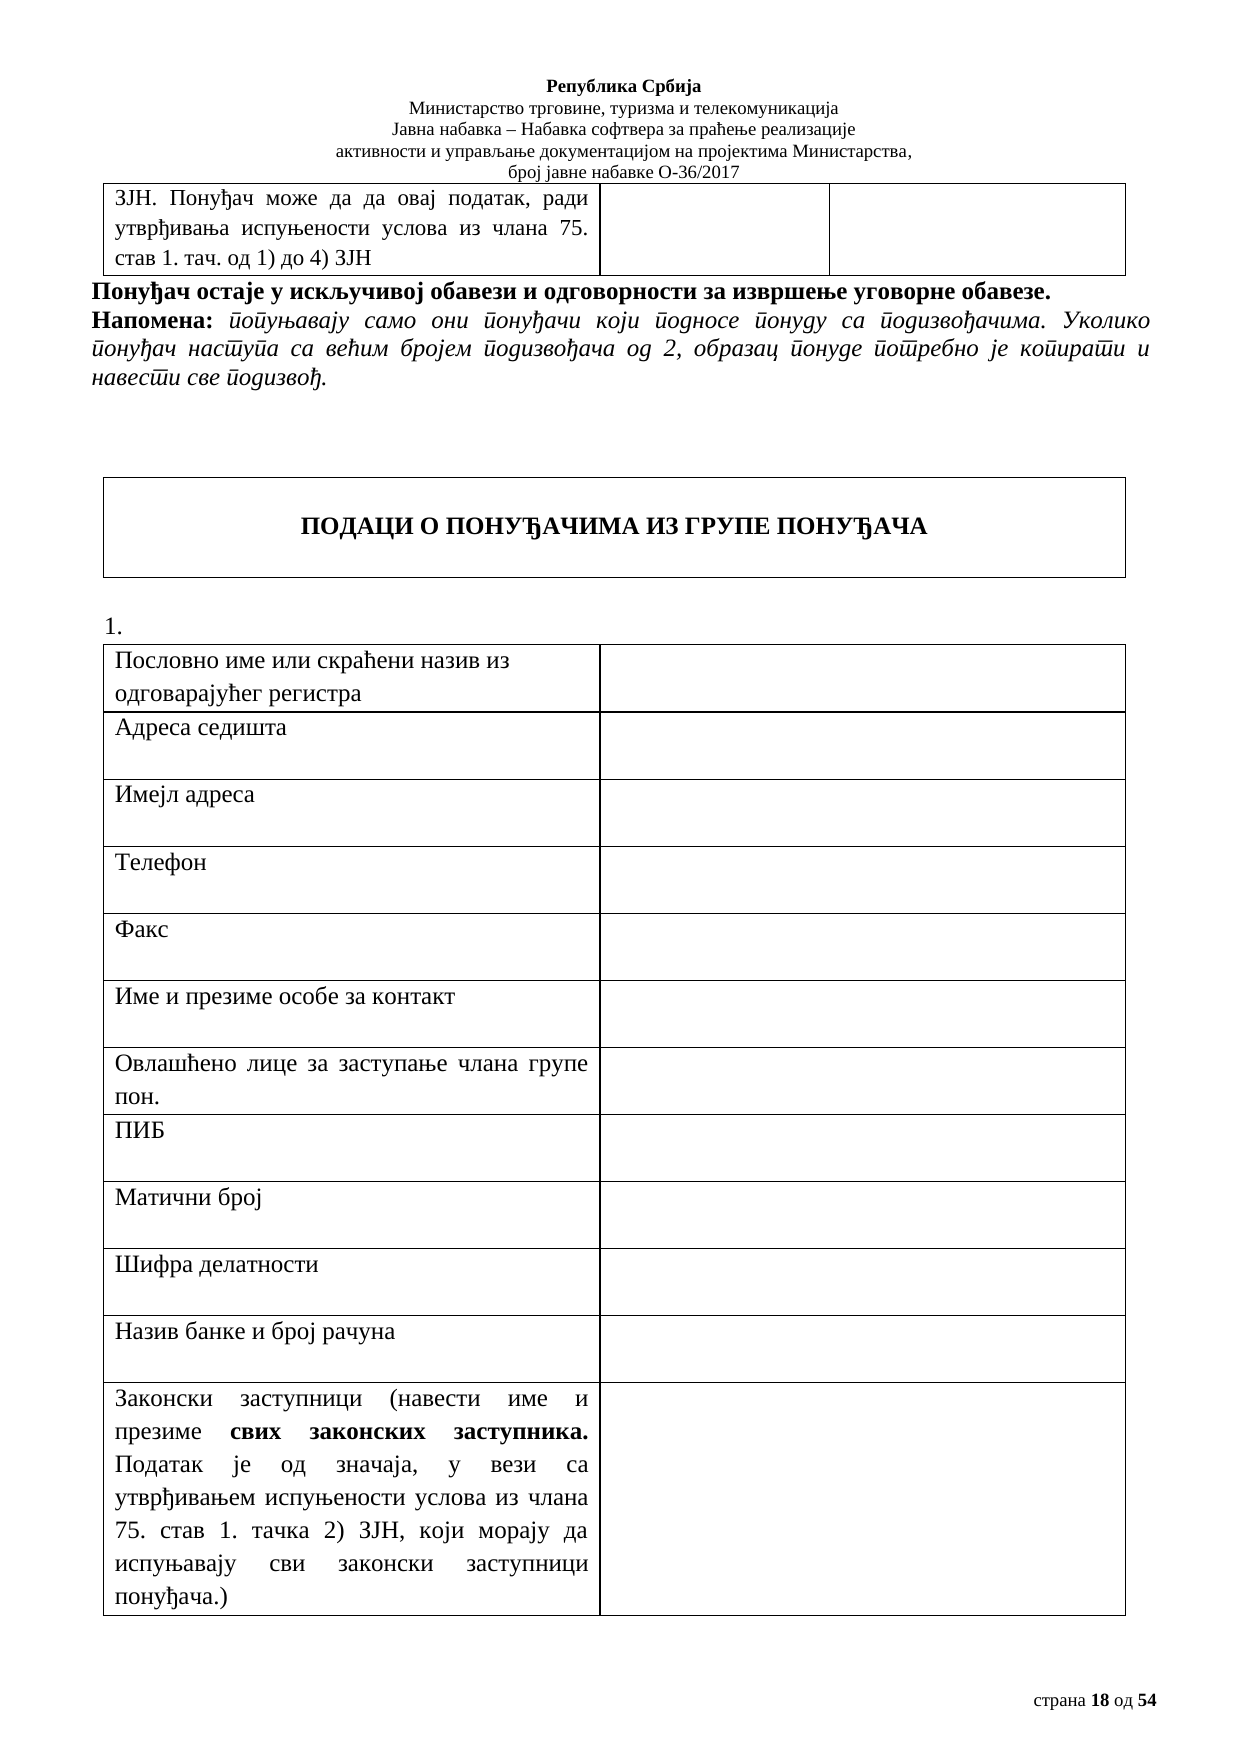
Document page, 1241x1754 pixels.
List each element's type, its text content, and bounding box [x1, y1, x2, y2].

table_header ПОДАЦИ О ПОНУЂАЧИМА ИЗ ГРУПЕ ПОНУЂАЧА [104, 478, 1125, 577]
table_cell ДА [601, 184, 829, 275]
text 1. [91, 611, 1156, 640]
text Напомена: попуњавају само они понуђачи који подносе понуду са подизвођачима. Уколико понуђач наступа са већим бројем подизвођача од 2, образац понуде потребно је копирати и навести све подизвођ. [91, 305, 1154, 391]
table_cell Шифра делатности [104, 1249, 599, 1315]
table_cell [601, 713, 1125, 778]
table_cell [104, 1383, 599, 1614]
table_cell Име и презиме особе за контакт [104, 981, 599, 1047]
table_cell [601, 1115, 1125, 1181]
table_header [601, 645, 1125, 711]
table_cell ПИБ [104, 1115, 599, 1181]
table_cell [104, 184, 599, 275]
table_cell Адреса седишта [104, 713, 599, 778]
table_cell [601, 780, 1125, 846]
table_cell [601, 914, 1125, 980]
table_cell [601, 1048, 1125, 1114]
table_cell [601, 981, 1125, 1047]
table_cell [601, 847, 1125, 913]
table_cell [601, 1383, 1125, 1614]
table_cell Матични број [104, 1182, 599, 1248]
text Понуђач остаје у искључивој обавези и одговорности за извршење уговорне обавезе. [91, 276, 1154, 305]
table_cell Овлашћено лице за заступање члана групе пон. [104, 1048, 599, 1114]
table_cell НЕ [830, 184, 1125, 275]
table_cell Факс [104, 914, 599, 980]
table_cell [601, 1316, 1125, 1382]
table_header Пословно име или скраћени назив из одговарајућег регистра [104, 645, 599, 711]
table_cell [601, 1182, 1125, 1248]
table_cell Имејл адреса [104, 780, 599, 846]
table_cell [601, 1249, 1125, 1315]
table_cell Телефон [104, 847, 599, 913]
table_cell Назив банке и број рачуна [104, 1316, 599, 1382]
